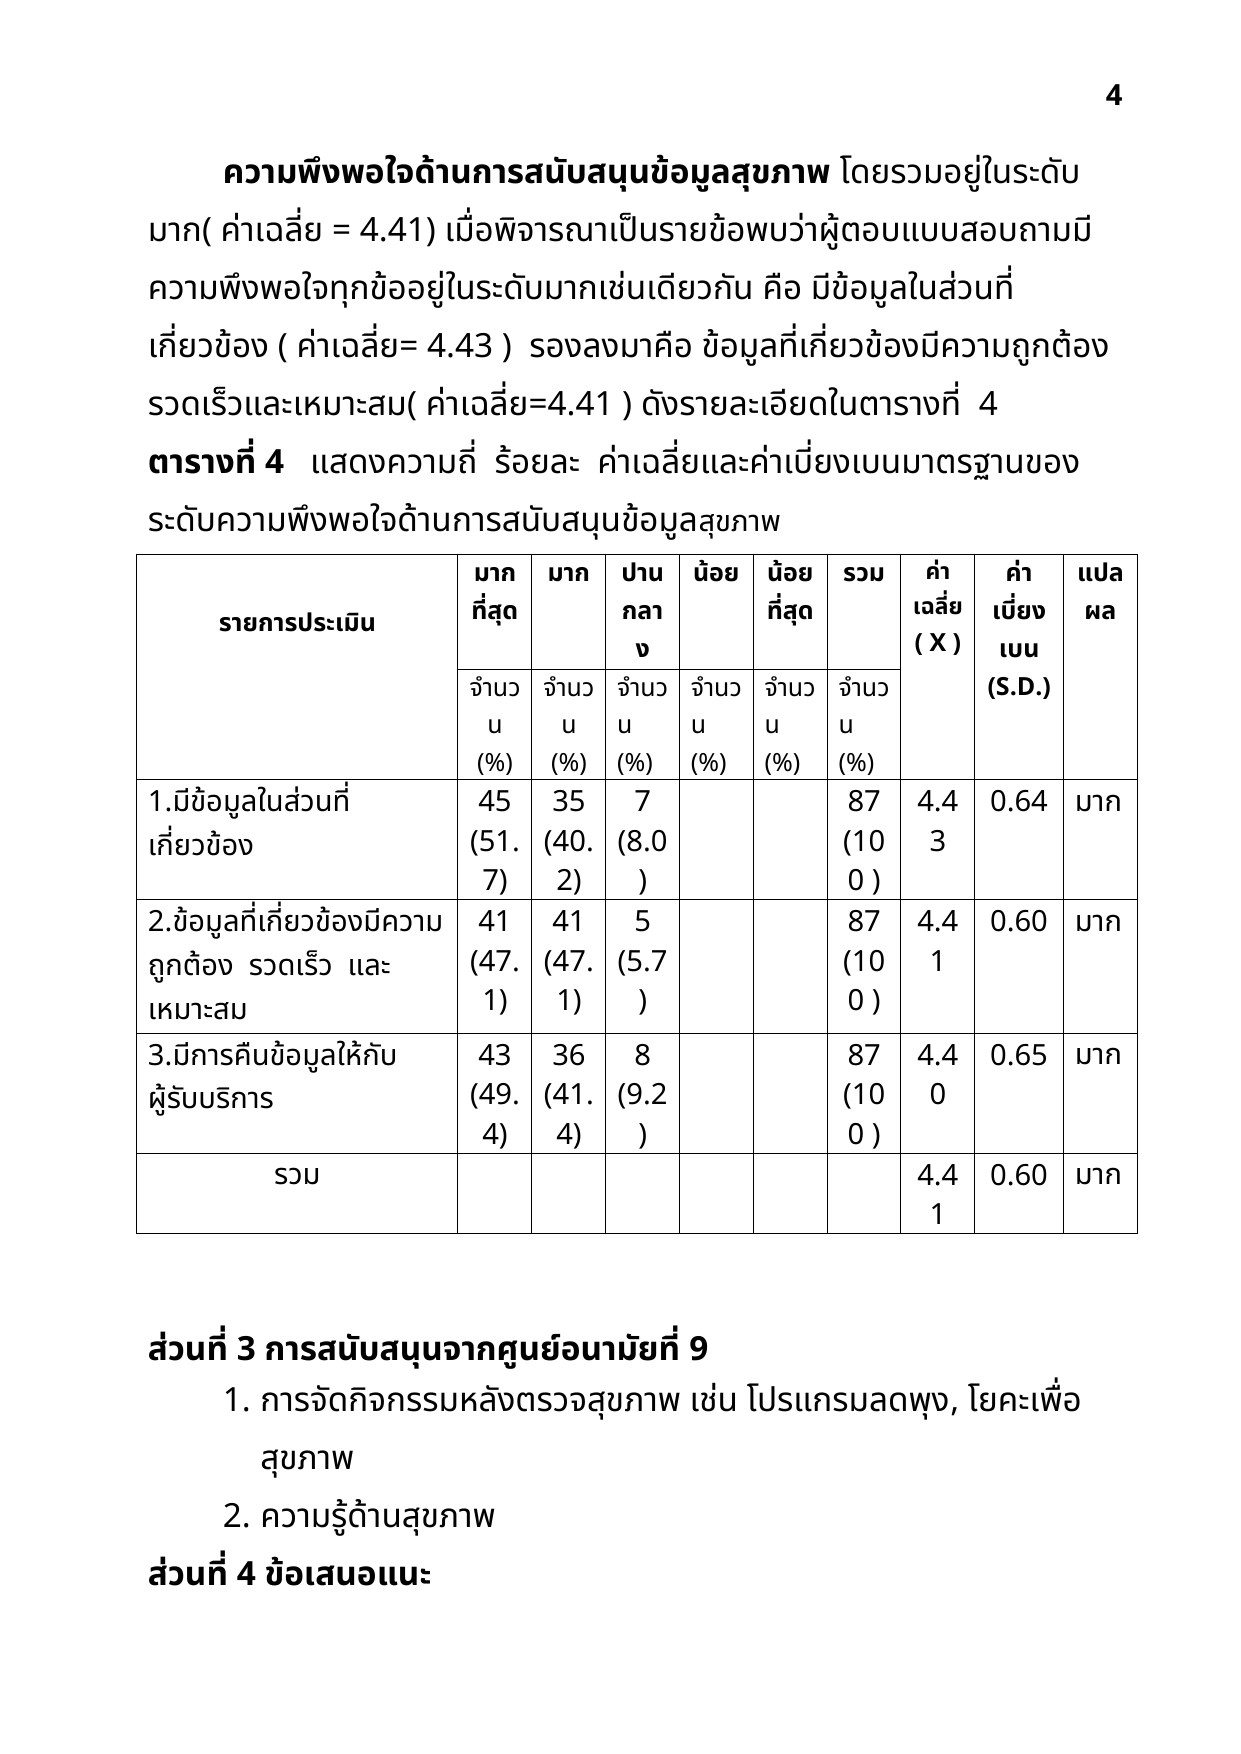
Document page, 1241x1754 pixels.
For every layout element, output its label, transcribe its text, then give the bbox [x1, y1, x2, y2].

table_cell จำนวน (%) [532, 670, 605, 779]
table_header ปานกลาง [606, 555, 679, 668]
table_cell 45 (51.7) [458, 780, 531, 899]
table_cell จำนวน (%) [458, 670, 531, 779]
text ตารางที่ 4 แสดงความถี่ ร้อยละ ค่าเฉลี่ยและค่าเบี่ยงเบนมาตรฐานของระดับความพึงพอใจด้านการสนับสนุนข้อมูลสุขภาพ [148, 438, 1122, 546]
table_cell 0.64 [975, 780, 1063, 899]
table_cell จำนวน (%) [606, 670, 679, 779]
table_cell 41 (47.1) [532, 900, 605, 1033]
table_cell [754, 780, 827, 899]
table_cell [754, 900, 827, 1033]
table_cell 35 (40.2) [532, 780, 605, 899]
table_cell [754, 1034, 827, 1153]
table_cell จำนวน (%) [680, 670, 753, 779]
table_cell 4.40 [901, 1034, 974, 1153]
table_cell 4.41 [901, 900, 974, 1033]
table_cell 41 (47.1) [458, 900, 531, 1033]
table_cell [680, 1154, 753, 1233]
table_cell [680, 780, 753, 899]
table_header มากที่สุด [458, 555, 531, 668]
list การจัดกิจกรรมหลังตรวจสุขภาพ เช่น โปรแกรมลดพุง, โยคะเพื่อสุขภาพ [223, 1376, 1122, 1484]
table_cell 87 (100 ) [828, 900, 900, 1033]
table_cell 43 (49.4) [458, 1034, 531, 1153]
table_cell มาก [1064, 900, 1137, 1033]
table_cell 4.41 [901, 1154, 974, 1233]
table_cell [680, 900, 753, 1033]
table_header รายการประเมิน [137, 555, 457, 779]
table_header มาก [532, 555, 605, 668]
table_cell 0.60 [975, 1154, 1063, 1233]
table_cell 87 (100 ) [828, 1034, 900, 1153]
table_cell 4.43 [901, 780, 974, 899]
text ความพึงพอใจด้านการสนับสนุนข้อมูลสุขภาพ โดยรวมอยู่ในระดับมาก( ค่าเฉลี่ย = 4.41) เมื่อพิจารณาเป็นรายข้อพบว่าผู้ตอบแบบสอบถามมีความพึงพอใจทุกข้ออยู่ในระดับมากเช่นเดียวกัน คือ มีข้อมูลในส่วนที่เกี่ยวข้อง ( ค่าเฉลี่ย= 4.43 ) รองลงมาคือ ข้อมูลที่เกี่ยวข้องมีความถูกต้องรวดเร็วและเหมาะสม( ค่าเฉลี่ย=4.41 ) ดังรายละเอียดในตารางที่ 4 [148, 148, 1122, 430]
table_cell 36 (41.4) [532, 1034, 605, 1153]
text ส่วนที่ 4 ข้อเสนอแนะ [148, 1550, 1122, 1601]
table_cell 0.60 [975, 900, 1063, 1033]
table_cell รวม [137, 1154, 457, 1233]
table_cell 1.มีข้อมูลในส่วนที่เกี่ยวข้อง [137, 780, 457, 899]
table_cell [754, 1154, 827, 1233]
table_cell มาก [1064, 1154, 1137, 1233]
table_cell จำนวน (%) [754, 670, 827, 779]
table_header น้อยที่สุด [754, 555, 827, 668]
table_cell มาก [1064, 1034, 1137, 1153]
list ความรู้ด้านสุขภาพ [223, 1492, 1122, 1542]
table_cell 87 (100 ) [828, 780, 900, 899]
table_cell [828, 1154, 900, 1233]
table_cell มาก [1064, 780, 1137, 899]
table_header ค่าเบี่ยงเบน (S.D.) [975, 555, 1063, 779]
table_cell 2.ข้อมูลที่เกี่ยวข้องมีความถูกต้อง รวดเร็ว และเหมาะสม [137, 900, 457, 1033]
table_cell จำนวน (%) [828, 670, 900, 779]
table_cell [606, 1154, 679, 1233]
table_header น้อย [680, 555, 753, 668]
table_header ค่าเฉลี่ย ( X ) [901, 555, 974, 779]
table_cell 0.65 [975, 1034, 1063, 1153]
table_header แปลผล [1064, 555, 1137, 779]
table_cell [680, 1034, 753, 1153]
table_header รวม [828, 555, 900, 668]
table_cell 7 (8.0) [606, 780, 679, 899]
table_cell 5 (5.7) [606, 900, 679, 1033]
table_cell 8 (9.2) [606, 1034, 679, 1153]
text ส่วนที่ 3 การสนับสนุนจากศูนย์อนามัยที่ 9 [148, 1325, 1122, 1376]
table_cell [458, 1154, 531, 1233]
table_cell [532, 1154, 605, 1233]
table_cell 3.มีการคืนข้อมูลให้กับผู้รับบริการ [137, 1034, 457, 1153]
